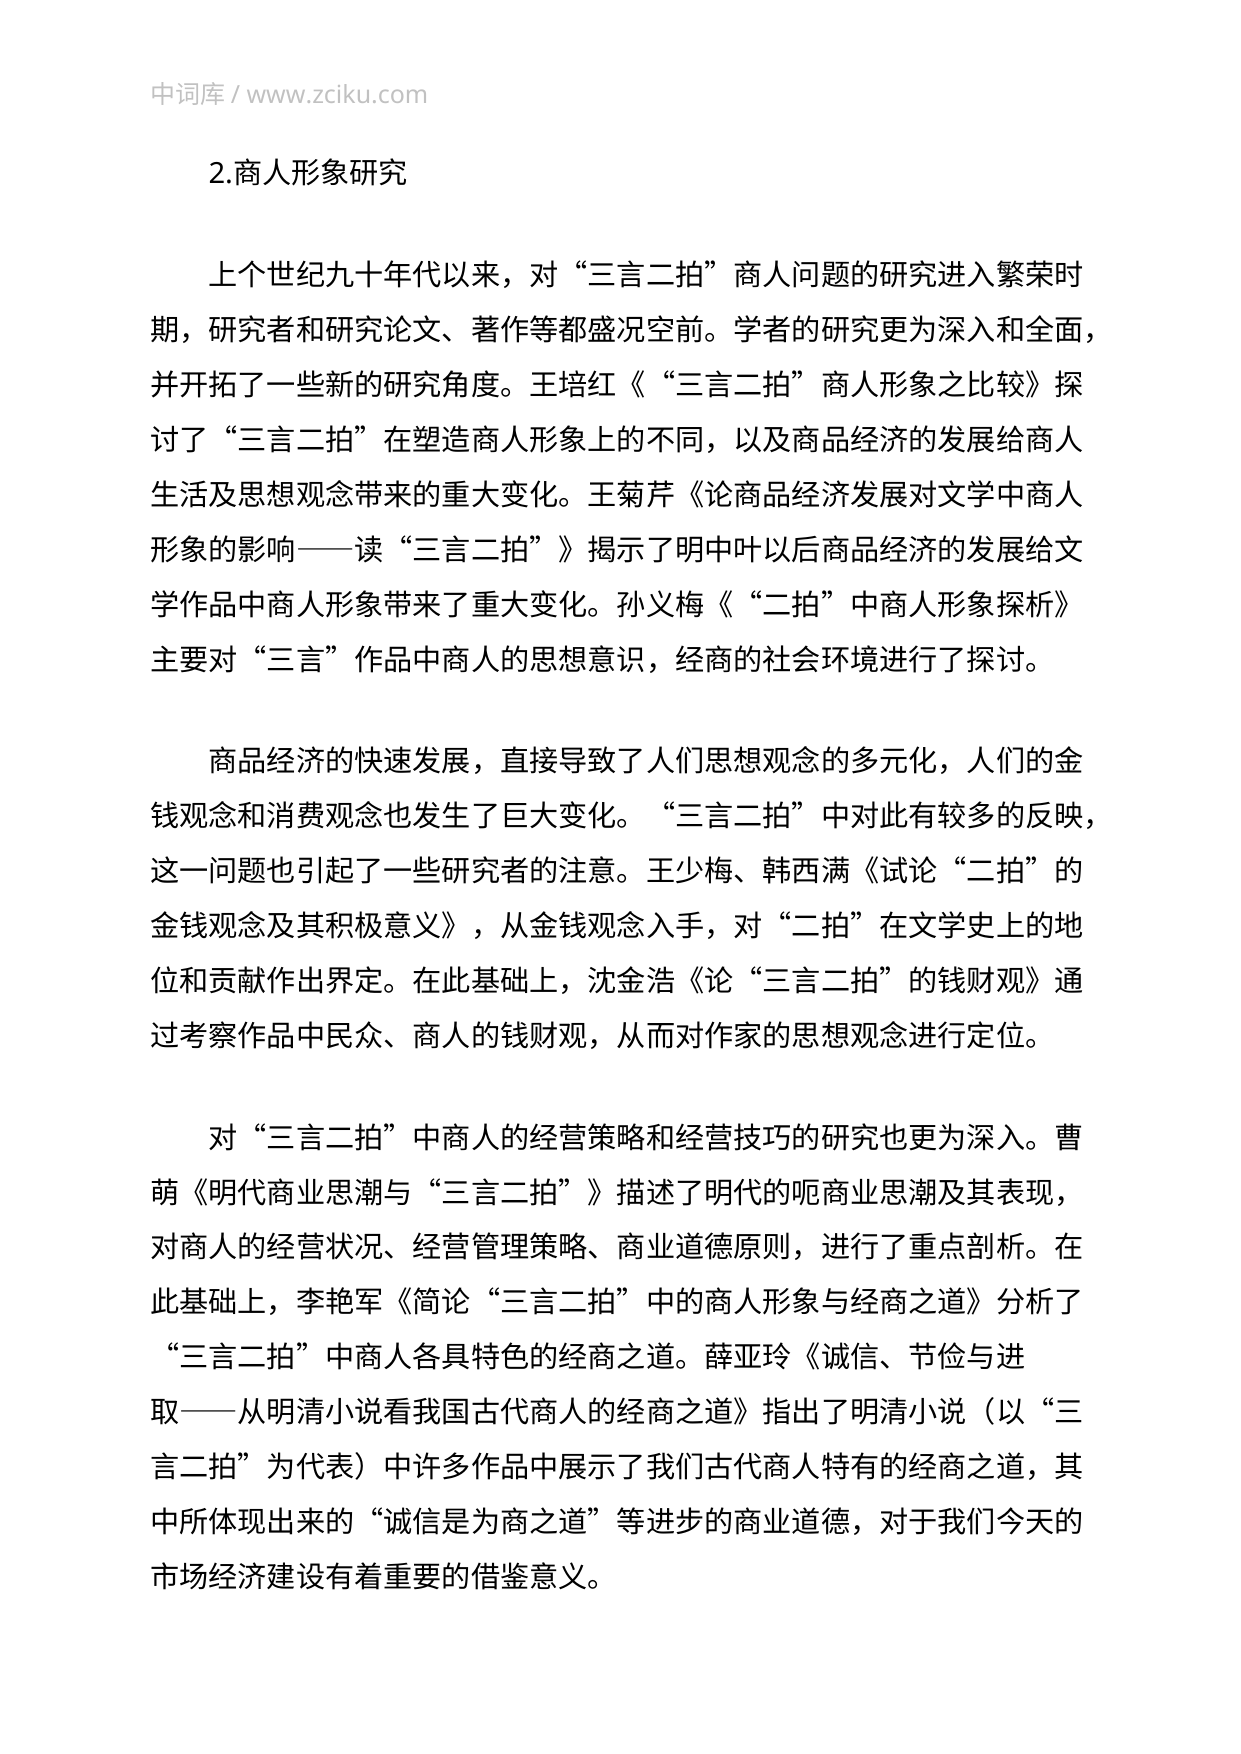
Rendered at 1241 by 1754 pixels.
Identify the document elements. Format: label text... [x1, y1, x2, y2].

text 2.商人形象研究 [150, 150, 1090, 192]
text 商品经济的快速发展，直接导致了人们思想观念的多元化，人们的金钱观念和消费观念也发生了巨大变化。“三言二拍”中对此有较多的反映，这一问题也引起了一些研究者的注意。王少梅、韩西满《试论“二拍”的金钱观念及其积极意义》，从金钱观念入手，对“二拍”在文学史上的地位和贡献作出界定。在此基础上，沈金浩《论“三言二拍”的钱财观》通过考察作品中民众、商人的钱财观，从而对作家的思想观念进行定位。 [150, 738, 1090, 1055]
text 对“三言二拍”中商人的经营策略和经营技巧的研究也更为深入。曹萌《明代商业思潮与“三言二拍”》描述了明代的呃商业思潮及其表现，对商人的经营状况、经营管理策略、商业道德原则，进行了重点剖析。在此基础上，李艳军《简论“三言二拍”中的商人形象与经商之道》分析了“三言二拍”中商人各具特色的经商之道。薛亚玲《诚信、节俭与进取――从明清小说看我国古代商人的经商之道》指出了明清小说（以“三言二拍”为代表）中许多作品中展示了我们古代商人特有的经商之道，其中所体现出来的“诚信是为商之道”等进步的商业道德，对于我们今天的市场经济建设有着重要的借鉴意义。 [150, 1114, 1090, 1596]
text 上个世纪九十年代以来，对“三言二拍”商人问题的研究进入繁荣时期，研究者和研究论文、著作等都盛况空前。学者的研究更为深入和全面，并开拓了一些新的研究角度。王培红《“三言二拍”商人形象之比较》探讨了“三言二拍”在塑造商人形象上的不同，以及商品经济的发展给商人生活及思想观念带来的重大变化。王菊芹《论商品经济发展对文学中商人形象的影响――读“三言二拍”》揭示了明中叶以后商品经济的发展给文学作品中商人形象带来了重大变化。孙义梅《“二拍”中商人形象探析》主要对“三言”作品中商人的思想意识，经商的社会环境进行了探讨。 [150, 252, 1090, 678]
